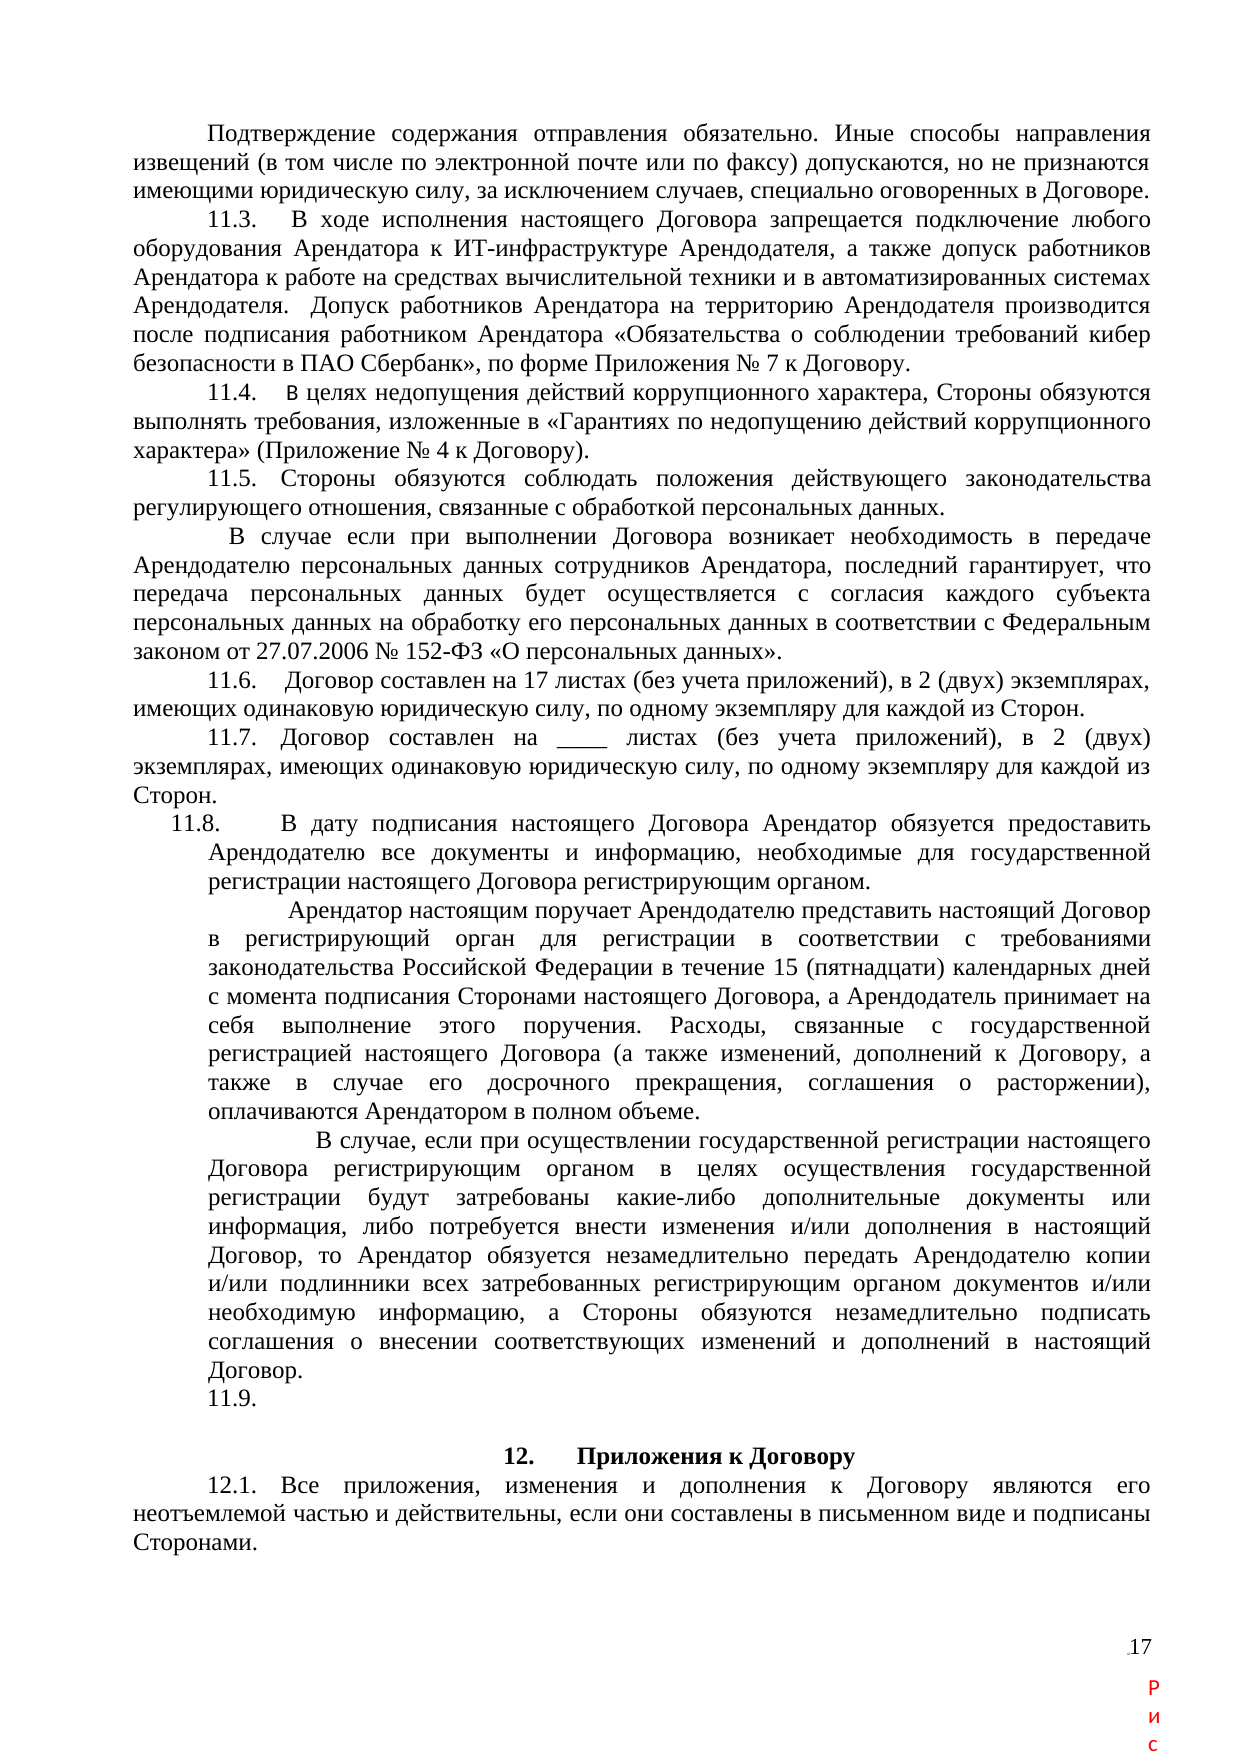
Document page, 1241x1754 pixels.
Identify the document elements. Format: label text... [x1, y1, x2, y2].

list В ходе исполнения настоящего Договора запрещается подключение любого оборудования Арендатора к ИТ-инфраструктуре Арендодателя, а также допуск работников Арендатора к работе на средствах вычислительной техники и в автоматизированных системах Арендодателя. Допуск работников Арендатора на территорию Арендодателя производится после подписания работником Арендатора «Обязательства о соблюдении требований кибер безопасности в ПАО Сбербанк», по форме Приложения № 7 к Договору. [133, 204, 1152, 377]
list Договор составлен на 17 листах (без учета приложений), в 2 (двух) экземплярах, имеющих одинаковую юридическую силу, по одному экземпляру для каждой из Сторон. [133, 665, 1152, 722]
list Договор составлен на ____ листах (без учета приложений), в 2 (двух) экземплярах, имеющих одинаковую юридическую силу, по одному экземпляру для каждой из Сторон. [133, 722, 1152, 808]
list В целях недопущения действий коррупционного характера, Стороны обязуются выполнять требования, изложенные в «Гарантиях по недопущению действий коррупционного характера» (Приложение № 4 к Договору). [133, 377, 1152, 463]
text В случае если при выполнении Договора возникает необходимость в передаче Арендодателю персональных данных сотрудников Арендатора, последний гарантирует, что передача персональных данных будет осуществляется с согласия каждого субъекта персональных данных на обработку его персональных данных в соответствии с Федеральным законом от 27.07.2006 № 152-ФЗ «О персональных данных». [133, 521, 1152, 665]
list Арендатор настоящим поручает Арендодателю представить настоящий Договор в регистрирующий орган для регистрации в соответствии с требованиями законодательства Российской Федерации в течение 15 (пятнадцати) календарных дней с момента подписания Сторонами настоящего Договора, а Арендодатель принимает на себя выполнение этого поручения. Расходы, связанные с государственной регистрацией настоящего Договора (а также изменений, дополнений к Договору, а также в случае его досрочного прекращения, соглашения о расторжении), оплачиваются Арендатором в полном объеме. [208, 895, 1152, 1125]
list Стороны обязуются соблюдать положения действующего законодательства регулирующего отношения, связанные с обработкой персональных данных. [133, 463, 1152, 521]
list Все приложения, изменения и дополнения к Договору являются его неотъемлемой частью и действительны, если они составлены в письменном виде и подписаны Сторонами. [133, 1470, 1152, 1556]
list В случае, если при осуществлении государственной регистрации настоящего Договора регистрирующим органом в целях осуществления государственной регистрации будут затребованы какие-либо дополнительные документы или информация, либо потребуется внести изменения и/или дополнения в настоящий Договор, то Арендатор обязуется незамедлительно передать Арендодателю копии и/или подлинники всех затребованных регистрирующим органом документов и/или необходимую информацию, а Стороны обязуются незамедлительно подписать соглашения о внесении соответствующих изменений и дополнений в настоящий Договор. [208, 1125, 1152, 1383]
list Приложения к Договору [133, 1441, 1152, 1470]
list В дату подписания настоящего Договора Арендатор обязуется предоставить Арендодателю все документы и информацию, необходимые для государственной регистрации настоящего Договора регистрирующим органом. [170, 808, 1152, 895]
text Подтверждение содержания отправления обязательно. Иные способы направления извещений (в том числе по электронной почте или по факсу) допускаются, но не признаются имеющими юридическую силу, за исключением случаев, специально оговоренных в Договоре. [133, 118, 1152, 204]
